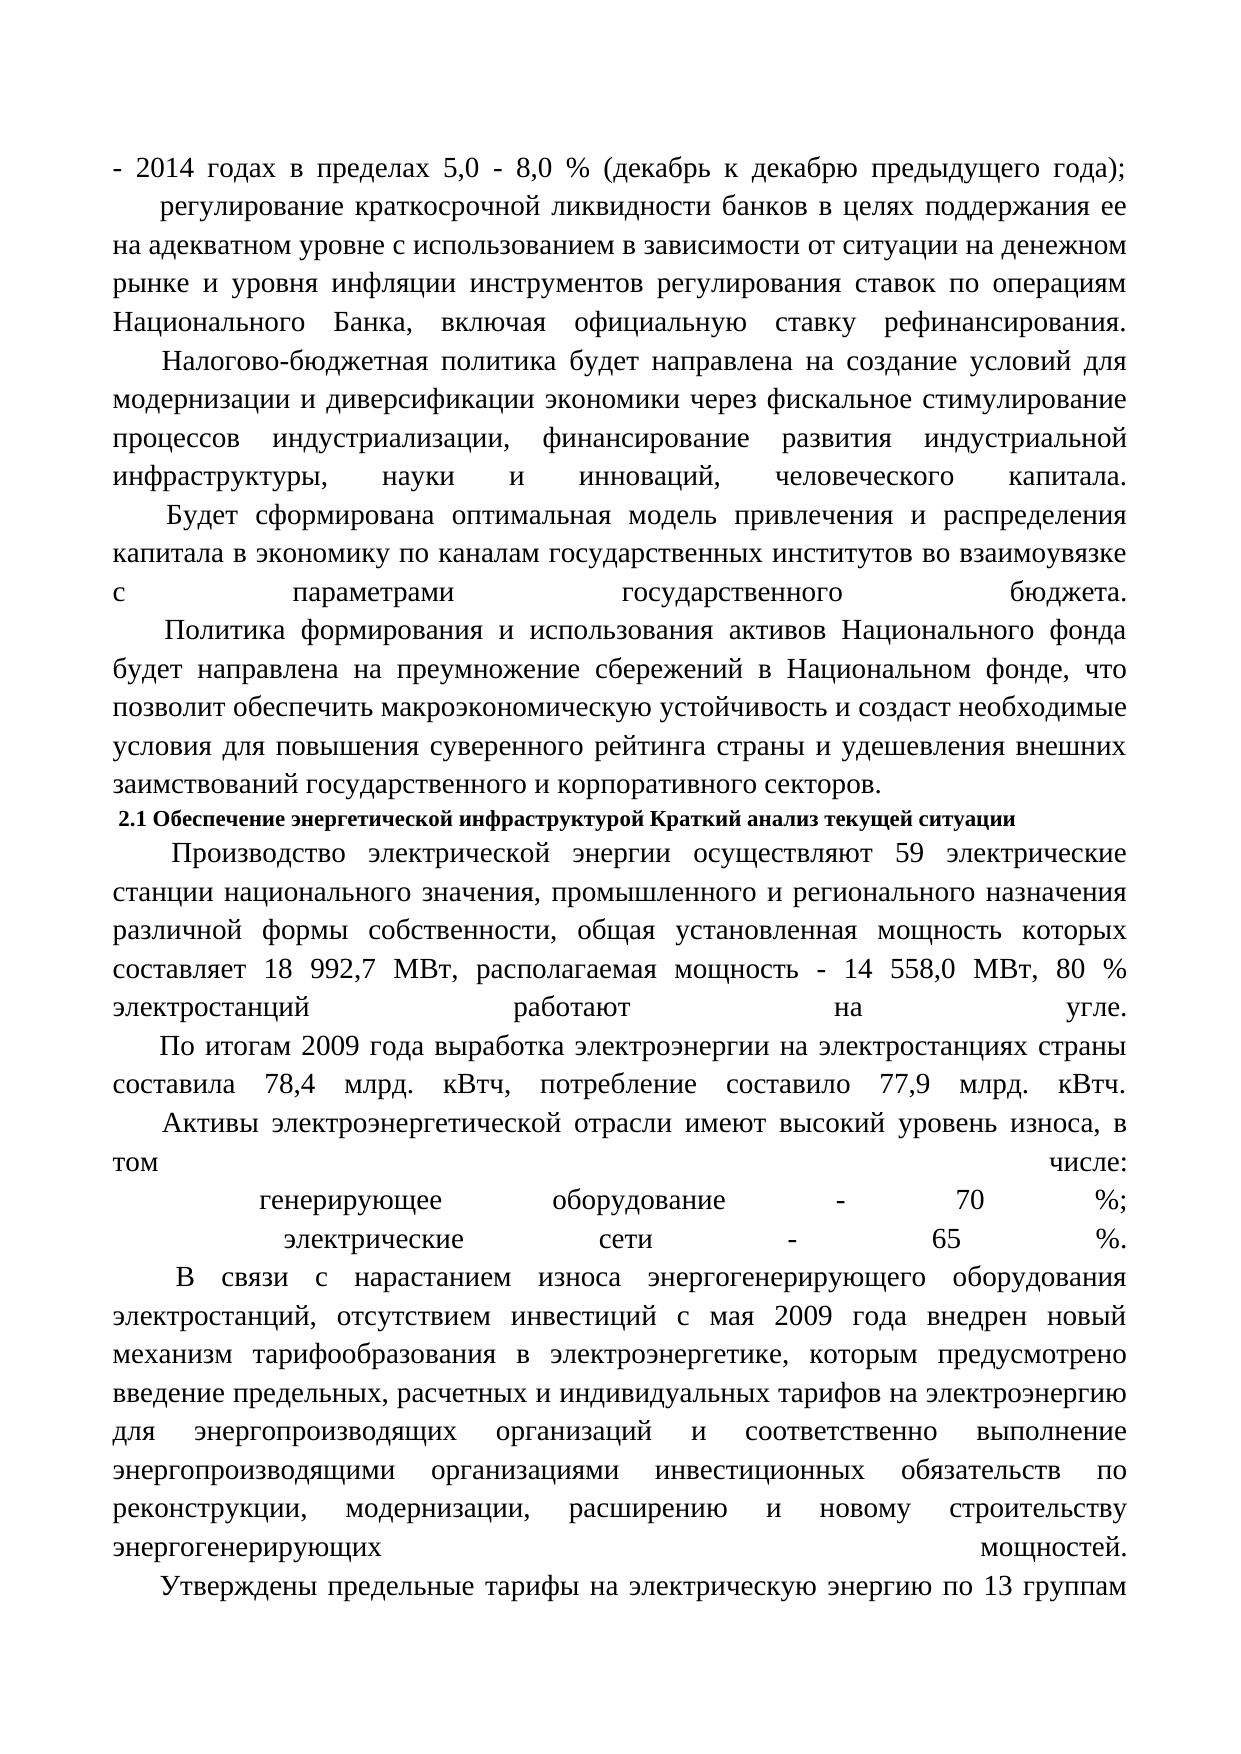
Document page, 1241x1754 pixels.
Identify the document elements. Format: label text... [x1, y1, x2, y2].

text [112, 150, 1128, 800]
text 2.1 Обеспечение энергетической инфраструктурой Краткий анализ текущей ситуации [112, 805, 1128, 832]
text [112, 835, 1128, 1601]
